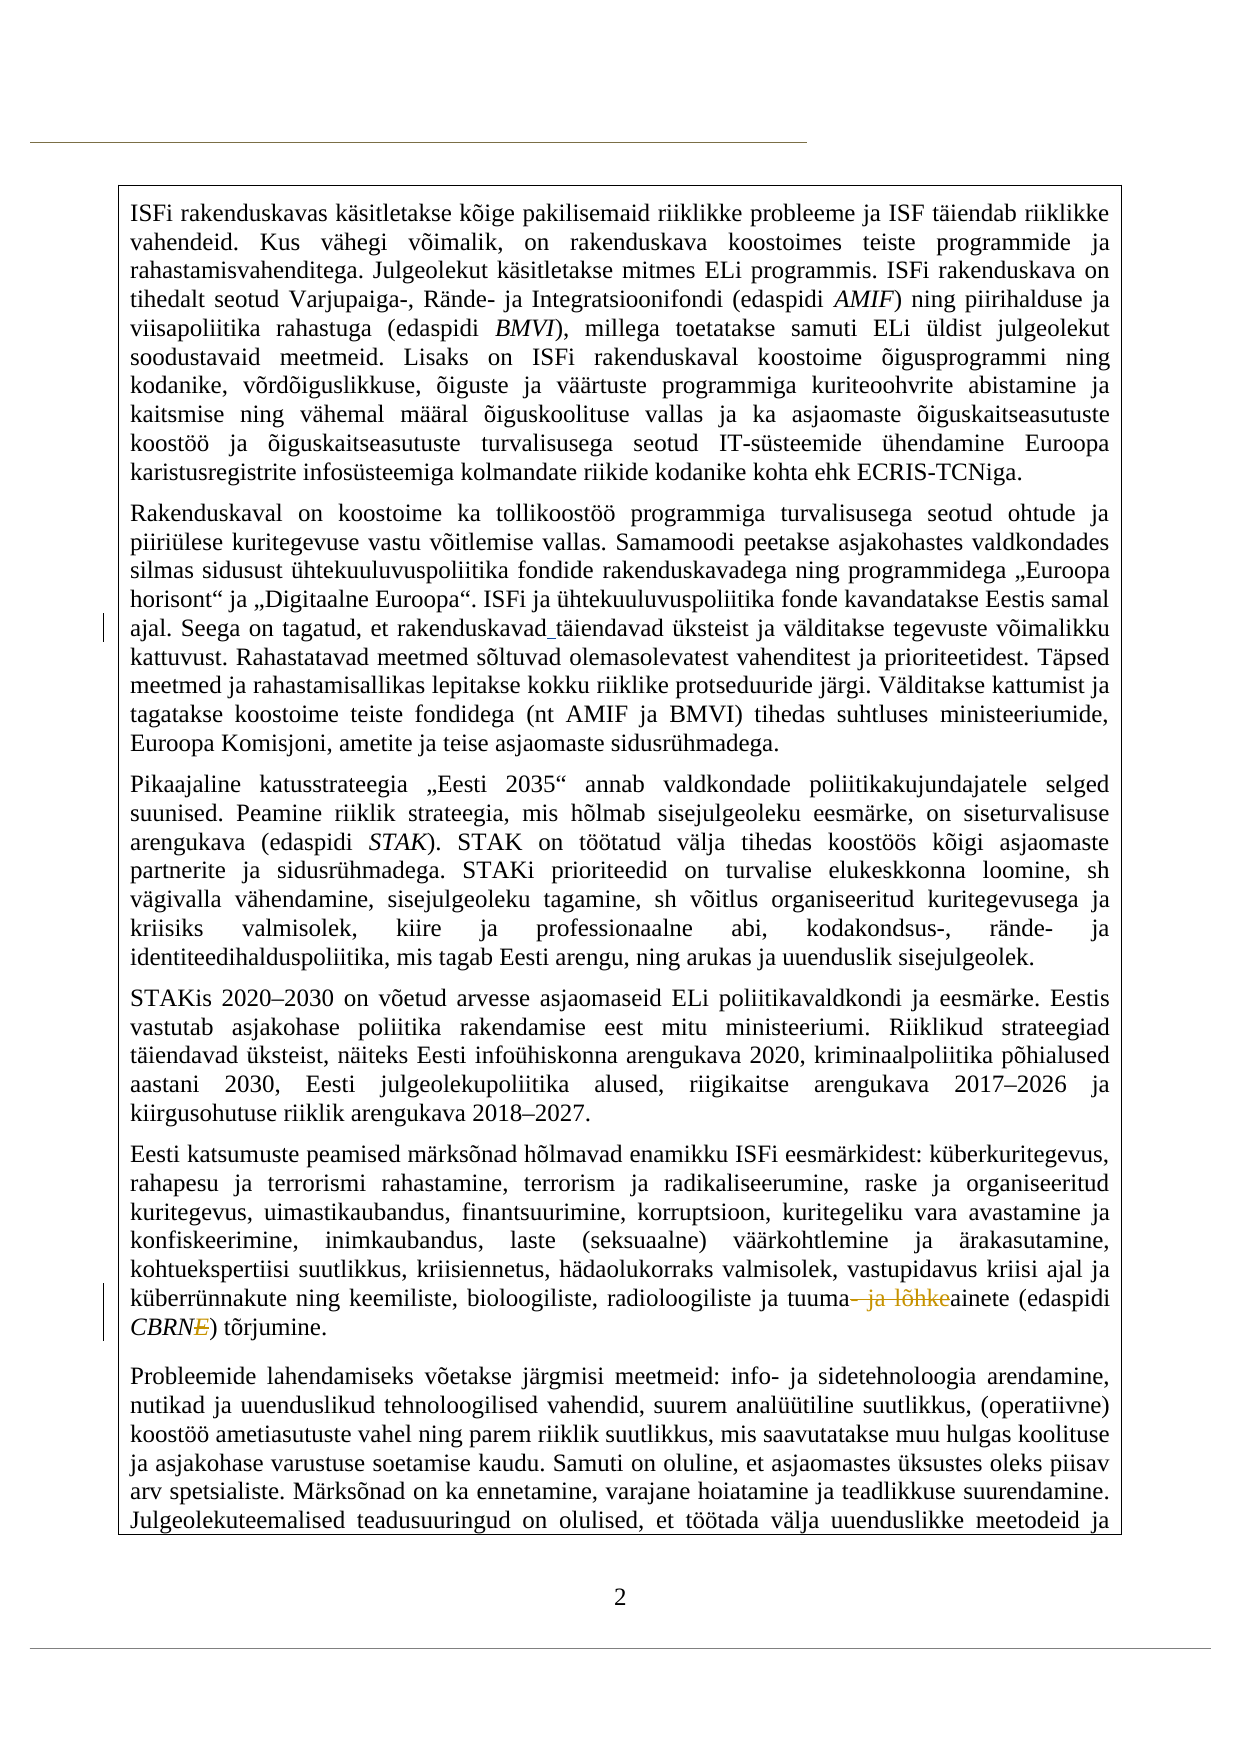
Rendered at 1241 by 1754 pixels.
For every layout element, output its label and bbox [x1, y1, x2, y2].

table_header [119, 186, 1121, 1534]
